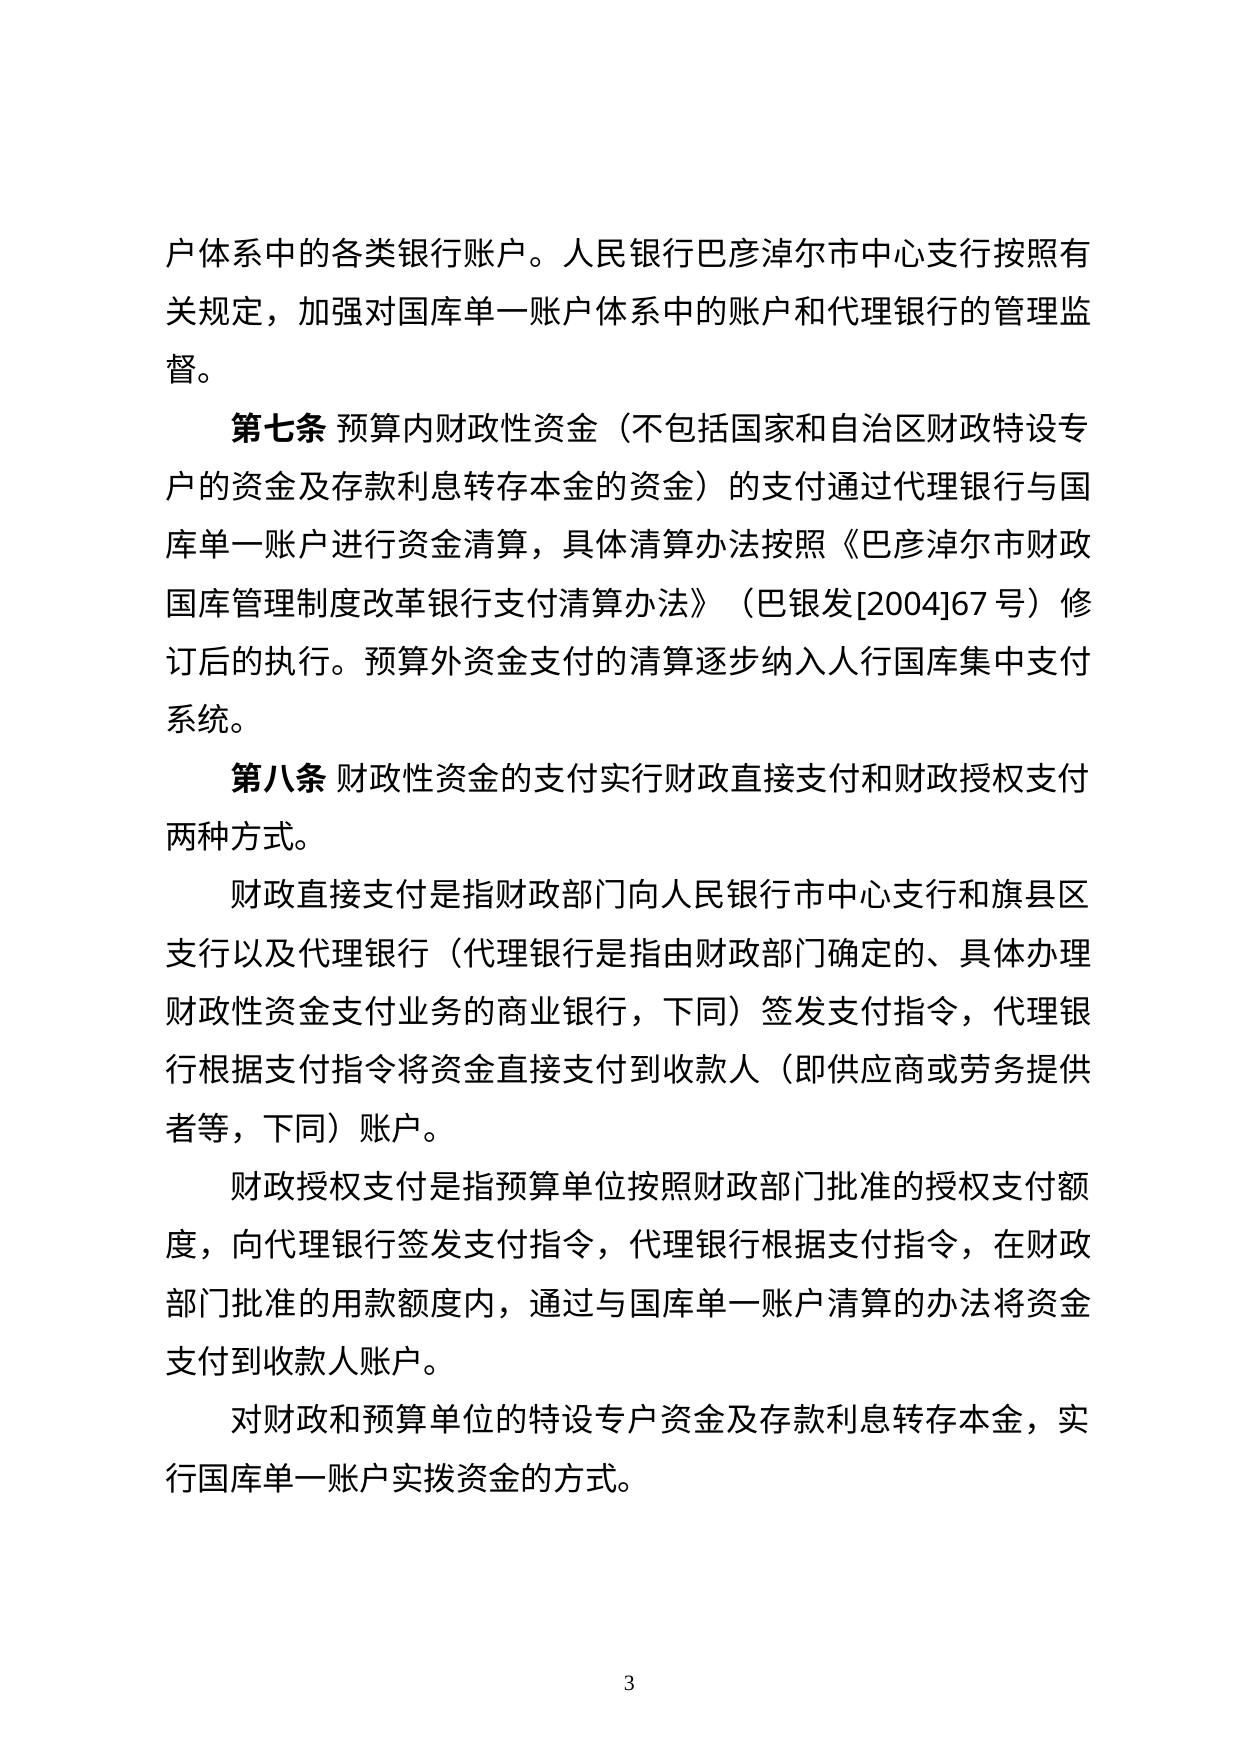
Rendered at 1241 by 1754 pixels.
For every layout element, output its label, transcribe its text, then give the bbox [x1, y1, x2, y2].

text 财政授权支付是指预算单位按照财政部门批准的授权支付额度，向代理银行签发支付指令，代理银行根据支付指令，在财政部门批准的用款额度内，通过与国库单一账户清算的办法将资金支付到收款人账户。 [165, 1152, 1093, 1385]
text 第八条 财政性资金的支付实行财政直接支付和财政授权支付两种方式。 [165, 743, 1093, 860]
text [165, 218, 1093, 393]
text 对财政和预算单位的特设专户资金及存款利息转存本金，实行国库单一账户实拨资金的方式。 [165, 1385, 1093, 1502]
text 第七条 预算内财政性资金（不包括国家和自治区财政特设专户的资金及存款利息转存本金的资金）的支付通过代理银行与国库单一账户进行资金清算，具体清算办法按照《巴彦淖尔市财政国库管理制度改革银行支付清算办法》（巴银发[2004]67号）修订后的执行。预算外资金支付的清算逐步纳入人行国库集中支付系统。 [165, 393, 1093, 743]
text 财政直接支付是指财政部门向人民银行市中心支行和旗县区支行以及代理银行（代理银行是指由财政部门确定的、具体办理财政性资金支付业务的商业银行，下同）签发支付指令，代理银行根据支付指令将资金直接支付到收款人（即供应商或劳务提供者等，下同）账户。 [165, 860, 1093, 1152]
